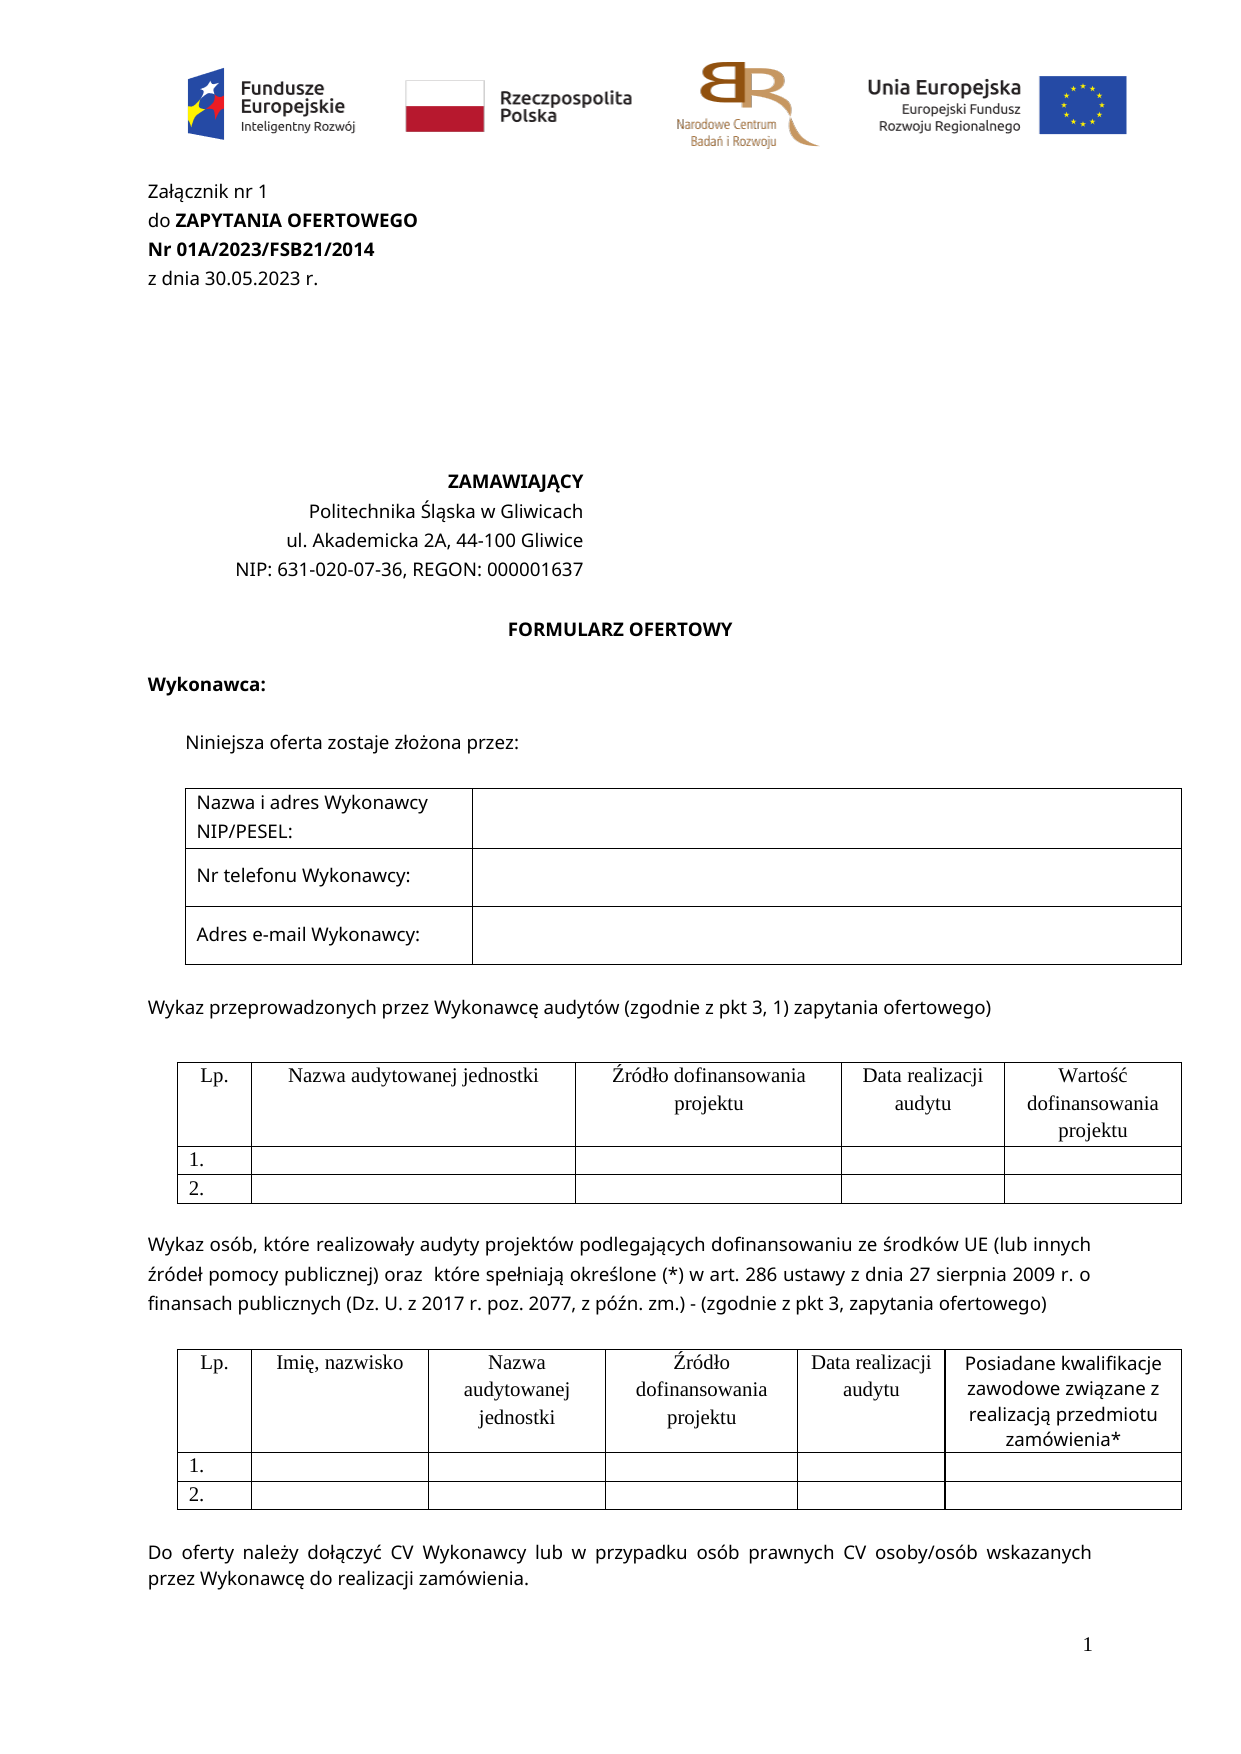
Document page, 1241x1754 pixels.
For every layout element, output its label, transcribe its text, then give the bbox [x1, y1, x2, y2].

table_cell [946, 1482, 1181, 1509]
table_header [473, 789, 1181, 848]
table_cell [252, 1175, 575, 1203]
text Wykaz osób, które realizowały audyty projektów podlegających dofinansowaniu ze środków UE (lub innych źródeł pomocy publicznej) oraz które spełniają określone (*) w art. 286 ustawy z dnia 27 sierpnia 2009 r. o finansach publicznych (Dz. U. z 2017 r. poz. 2077, z późn. zm.) - (zgodnie z pkt 3, zapytania ofertowego) [148, 1232, 1092, 1316]
text do ZAPYTANIA OFERTOWEGO [148, 207, 583, 233]
table_cell [798, 1453, 944, 1481]
table_cell [473, 907, 1181, 964]
table_cell [842, 1147, 1004, 1174]
table_cell [798, 1482, 944, 1509]
table_cell 2. [178, 1482, 251, 1509]
table_cell [429, 1453, 605, 1481]
table_cell 1. [178, 1453, 251, 1481]
table_header Lp. [178, 1350, 251, 1452]
table_cell 2. [178, 1175, 251, 1203]
text ZAMAWIAJĄCY [148, 469, 583, 494]
text Wykaz przeprowadzonych przez Wykonawcę audytów (zgodnie z pkt 3, 1) zapytania ofertowego) [148, 994, 1092, 1020]
table_header Data realizacji audytu [842, 1063, 1004, 1146]
table_cell Adres e-mail Wykonawcy: [186, 907, 472, 964]
table_cell [252, 1453, 428, 1481]
table_cell [473, 849, 1181, 906]
table_header Nazwa i adres Wykonawcy NIP/PESEL: [186, 789, 472, 848]
picture [185, 61, 1129, 149]
table_header Posiadane kwalifikacje zawodowe związane z realizacją przedmiotu zamówienia* [946, 1350, 1181, 1452]
table_cell [576, 1147, 841, 1174]
table_cell [1005, 1147, 1181, 1174]
table_cell [252, 1147, 575, 1174]
text Politechnika Śląska w Gliwicach [148, 498, 583, 523]
table_cell [606, 1482, 797, 1509]
table_cell [1005, 1175, 1181, 1203]
table_cell [252, 1482, 428, 1509]
table_cell [606, 1453, 797, 1481]
text Do oferty należy dołączyć CV Wykonawcy lub w przypadku osób prawnych CV osoby/osób wskazanych przez Wykonawcę do realizacji zamówienia. [148, 1539, 1092, 1591]
table_header Źródło dofinansowania projektu [606, 1350, 797, 1452]
text NIP: 631-020-07-36, REGON: 000001637 [148, 557, 583, 582]
table_header Data realizacji audytu [798, 1350, 944, 1452]
table_cell [576, 1175, 841, 1203]
table_header Źródło dofinansowania projektu [576, 1063, 841, 1146]
text Wykonawca: [148, 671, 1092, 697]
table_header Nazwa audytowanej jednostki [429, 1350, 605, 1452]
table_header Imię, nazwisko [252, 1350, 428, 1452]
text Załącznik nr 1 [148, 178, 583, 203]
text Niniejsza oferta zostaje złożona przez: [185, 730, 1092, 755]
text ul. Akademicka 2A, 44-100 Gliwice [148, 527, 583, 553]
table_cell [946, 1453, 1181, 1481]
text Nr 01A/2023/FSB21/2014 [148, 236, 583, 262]
text z dnia 30.05.2023 r. [148, 266, 583, 291]
table_header Wartość dofinansowania projektu [1005, 1063, 1181, 1146]
table_cell [429, 1482, 605, 1509]
table_header Lp. [178, 1063, 251, 1146]
table_cell [842, 1175, 1004, 1203]
table_cell Nr telefonu Wykonawcy: [186, 849, 472, 906]
table_cell 1. [178, 1147, 251, 1174]
table_header Nazwa audytowanej jednostki [252, 1063, 575, 1146]
text FORMULARZ OFERTOWY [148, 616, 1092, 642]
